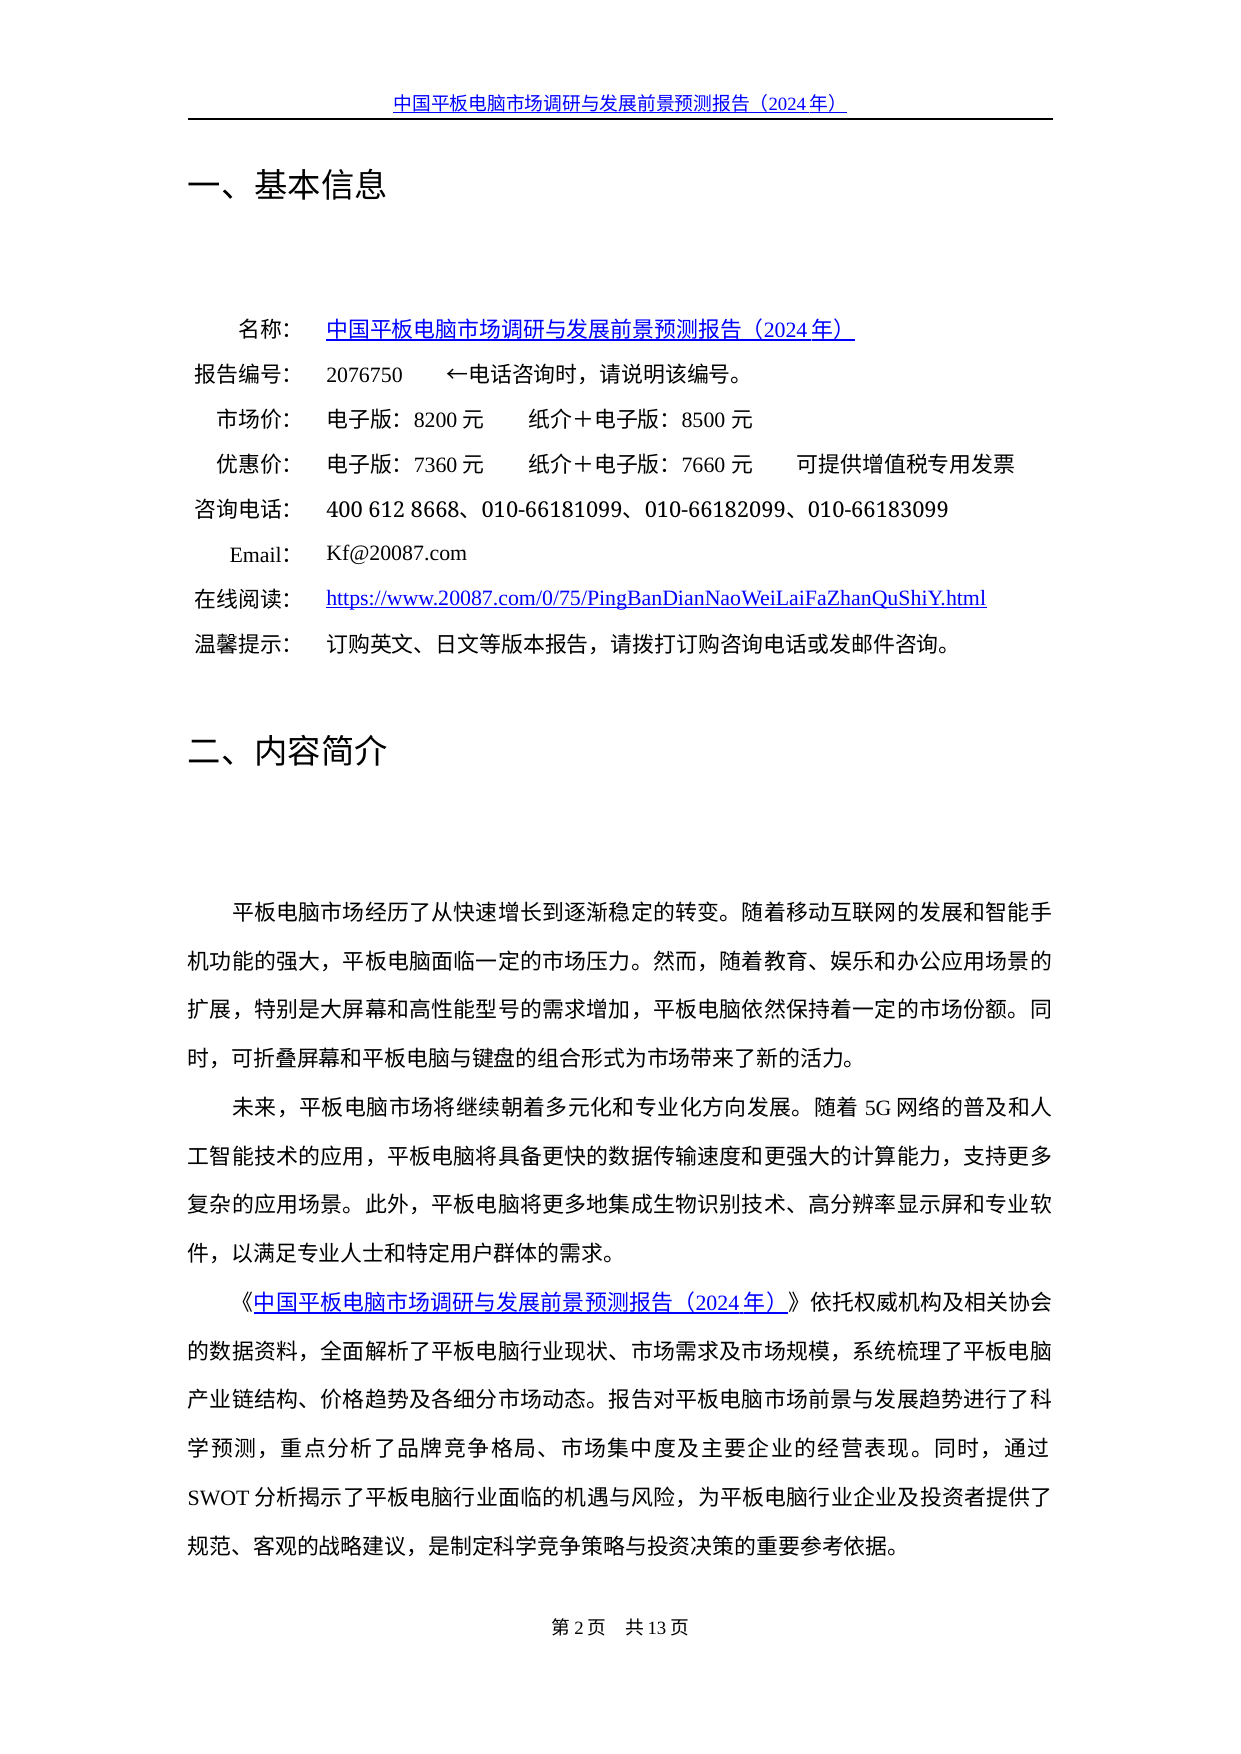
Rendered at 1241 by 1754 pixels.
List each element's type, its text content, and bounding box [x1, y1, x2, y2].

table_cell Kf@20087.com [315, 537, 1073, 582]
table_cell 市场价： [167, 402, 315, 447]
table_header 名称： [167, 312, 315, 357]
table_cell 2076750 ←电话咨询时，请说明该编号。 [315, 357, 1073, 402]
table_cell 温馨提示： [167, 627, 315, 672]
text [187, 894, 1053, 1561]
table_cell [315, 582, 1073, 627]
table_cell 在线阅读： [167, 582, 315, 627]
table_cell 400 612 8668、010-66181099、010-66182099、010-66183099 [315, 492, 1073, 537]
title 二、内容简介 [187, 717, 1053, 782]
table_cell 咨询电话： [167, 492, 315, 537]
table_cell Email： [167, 537, 315, 582]
table_cell 报告编号： [167, 357, 315, 402]
table_cell 电子版：8200 元 纸介＋电子版：8500 元 [315, 402, 1073, 447]
table_header 中国平板电脑市场调研与发展前景预测报告（2024年） [315, 312, 1073, 357]
table_cell 电子版：7360 元 纸介＋电子版：7660 元 可提供增值税专用发票 [315, 447, 1073, 492]
table_cell 优惠价： [167, 447, 315, 492]
title 一、基本信息 [187, 150, 1053, 215]
table_cell 订购英文、日文等版本报告，请拨打订购咨询电话或发邮件咨询。 [315, 627, 1073, 672]
